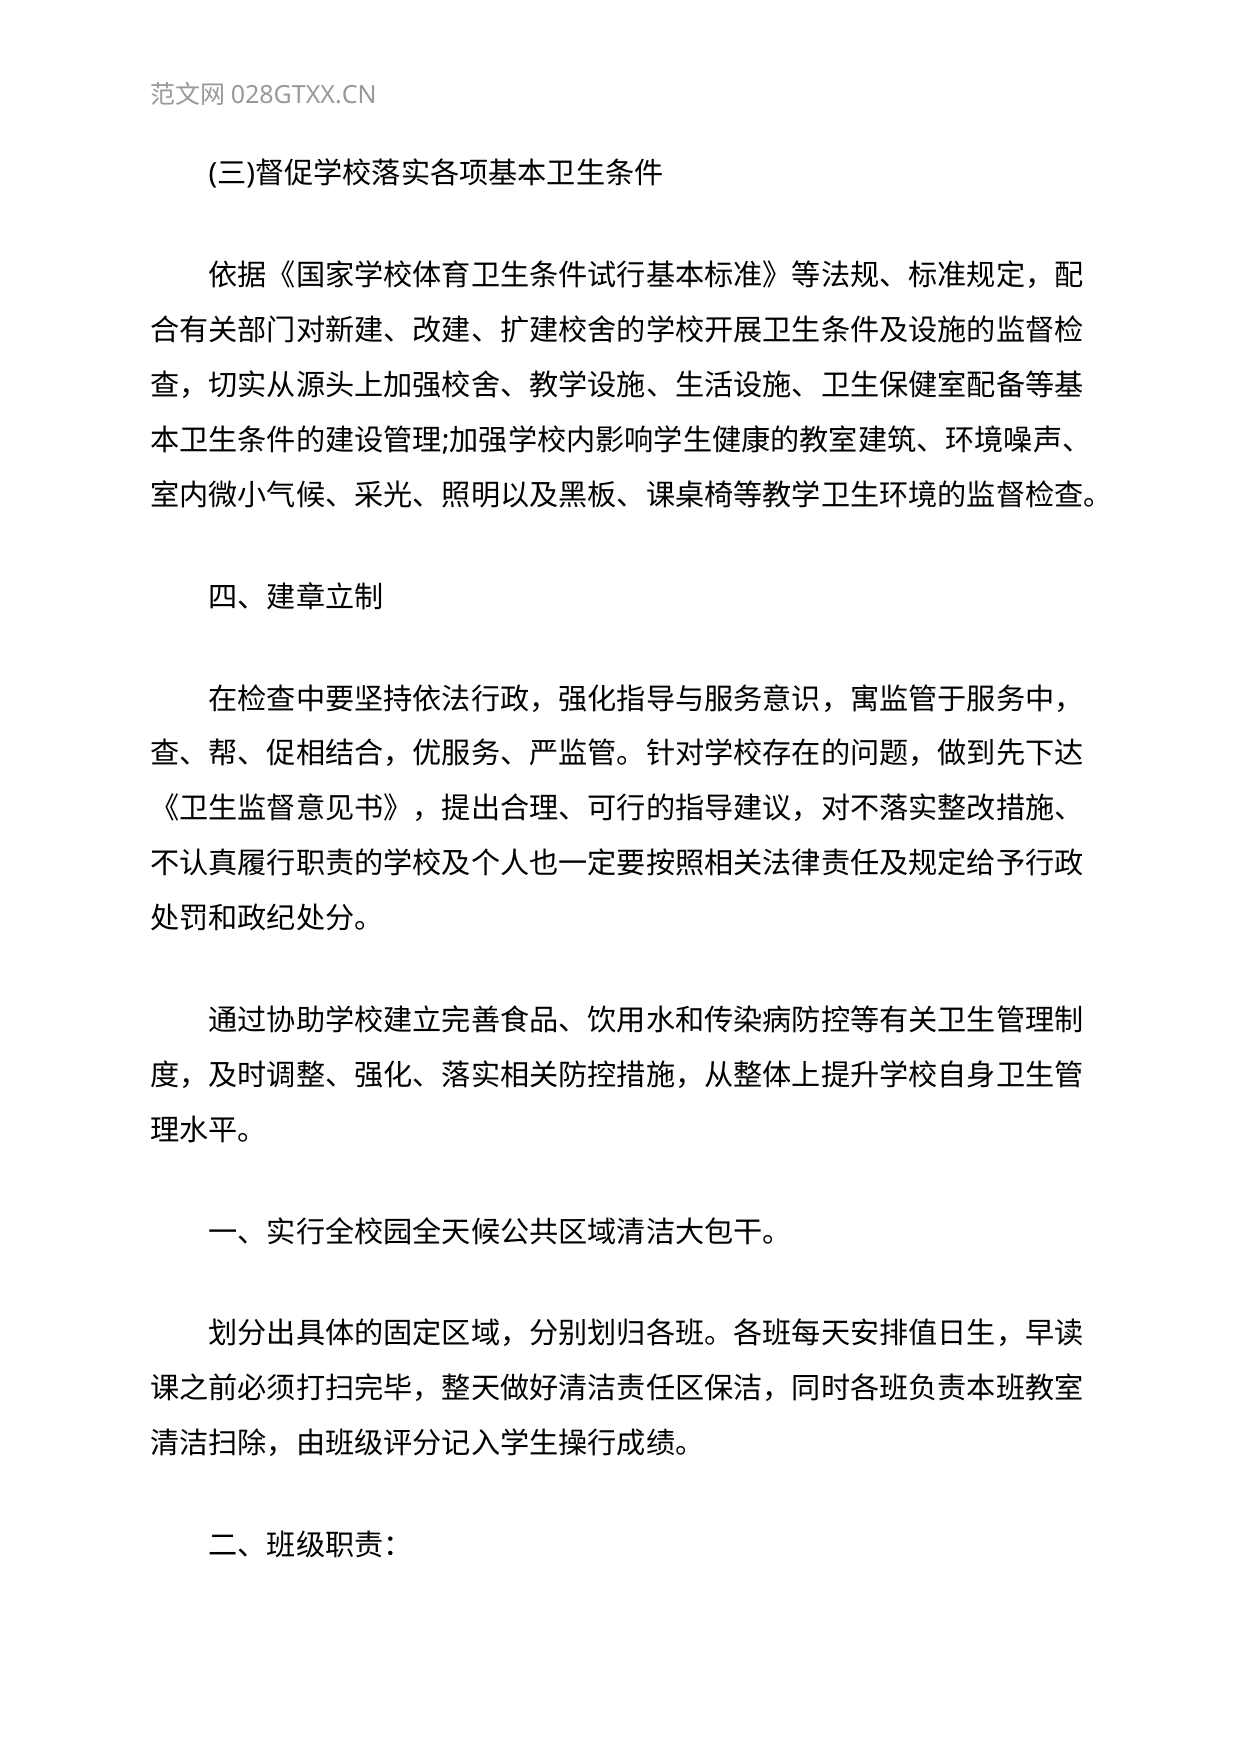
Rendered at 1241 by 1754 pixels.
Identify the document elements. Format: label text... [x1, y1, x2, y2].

text 通过协助学校建立完善食品、饮用水和传染病防控等有关卫生管理制度，及时调整、强化、落实相关防控措施，从整体上提升学校自身卫生管理水平。 [150, 997, 1090, 1149]
text 一、实行全校园全天候公共区域清洁大包干。 [150, 1208, 1090, 1250]
text 在检查中要坚持依法行政，强化指导与服务意识，寓监管于服务中，查、帮、促相结合，优服务、严监管。针对学校存在的问题，做到先下达《卫生监督意见书》，提出合理、可行的指导建议，对不落实整改措施、不认真履行职责的学校及个人也一定要按照相关法律责任及规定给予行政处罚和政纪处分。 [150, 675, 1090, 937]
text 四、建章立制 [150, 573, 1090, 616]
text (三)督促学校落实各项基本卫生条件 [150, 150, 1090, 192]
text 二、班级职责： [150, 1521, 1090, 1564]
text 划分出具体的固定区域，分别划归各班。各班每天安排值日生，早读课之前必须打扫完毕，整天做好清洁责任区保洁，同时各班负责本班教室清洁扫除，由班级评分记入学生操行成绩。 [150, 1310, 1090, 1462]
text 依据《国家学校体育卫生条件试行基本标准》等法规、标准规定，配合有关部门对新建、改建、扩建校舍的学校开展卫生条件及设施的监督检查，切实从源头上加强校舍、教学设施、生活设施、卫生保健室配备等基本卫生条件的建设管理;加强学校内影响学生健康的教室建筑、环境噪声、室内微小气候、采光、照明以及黑板、课桌椅等教学卫生环境的监督检查。 [150, 252, 1090, 514]
